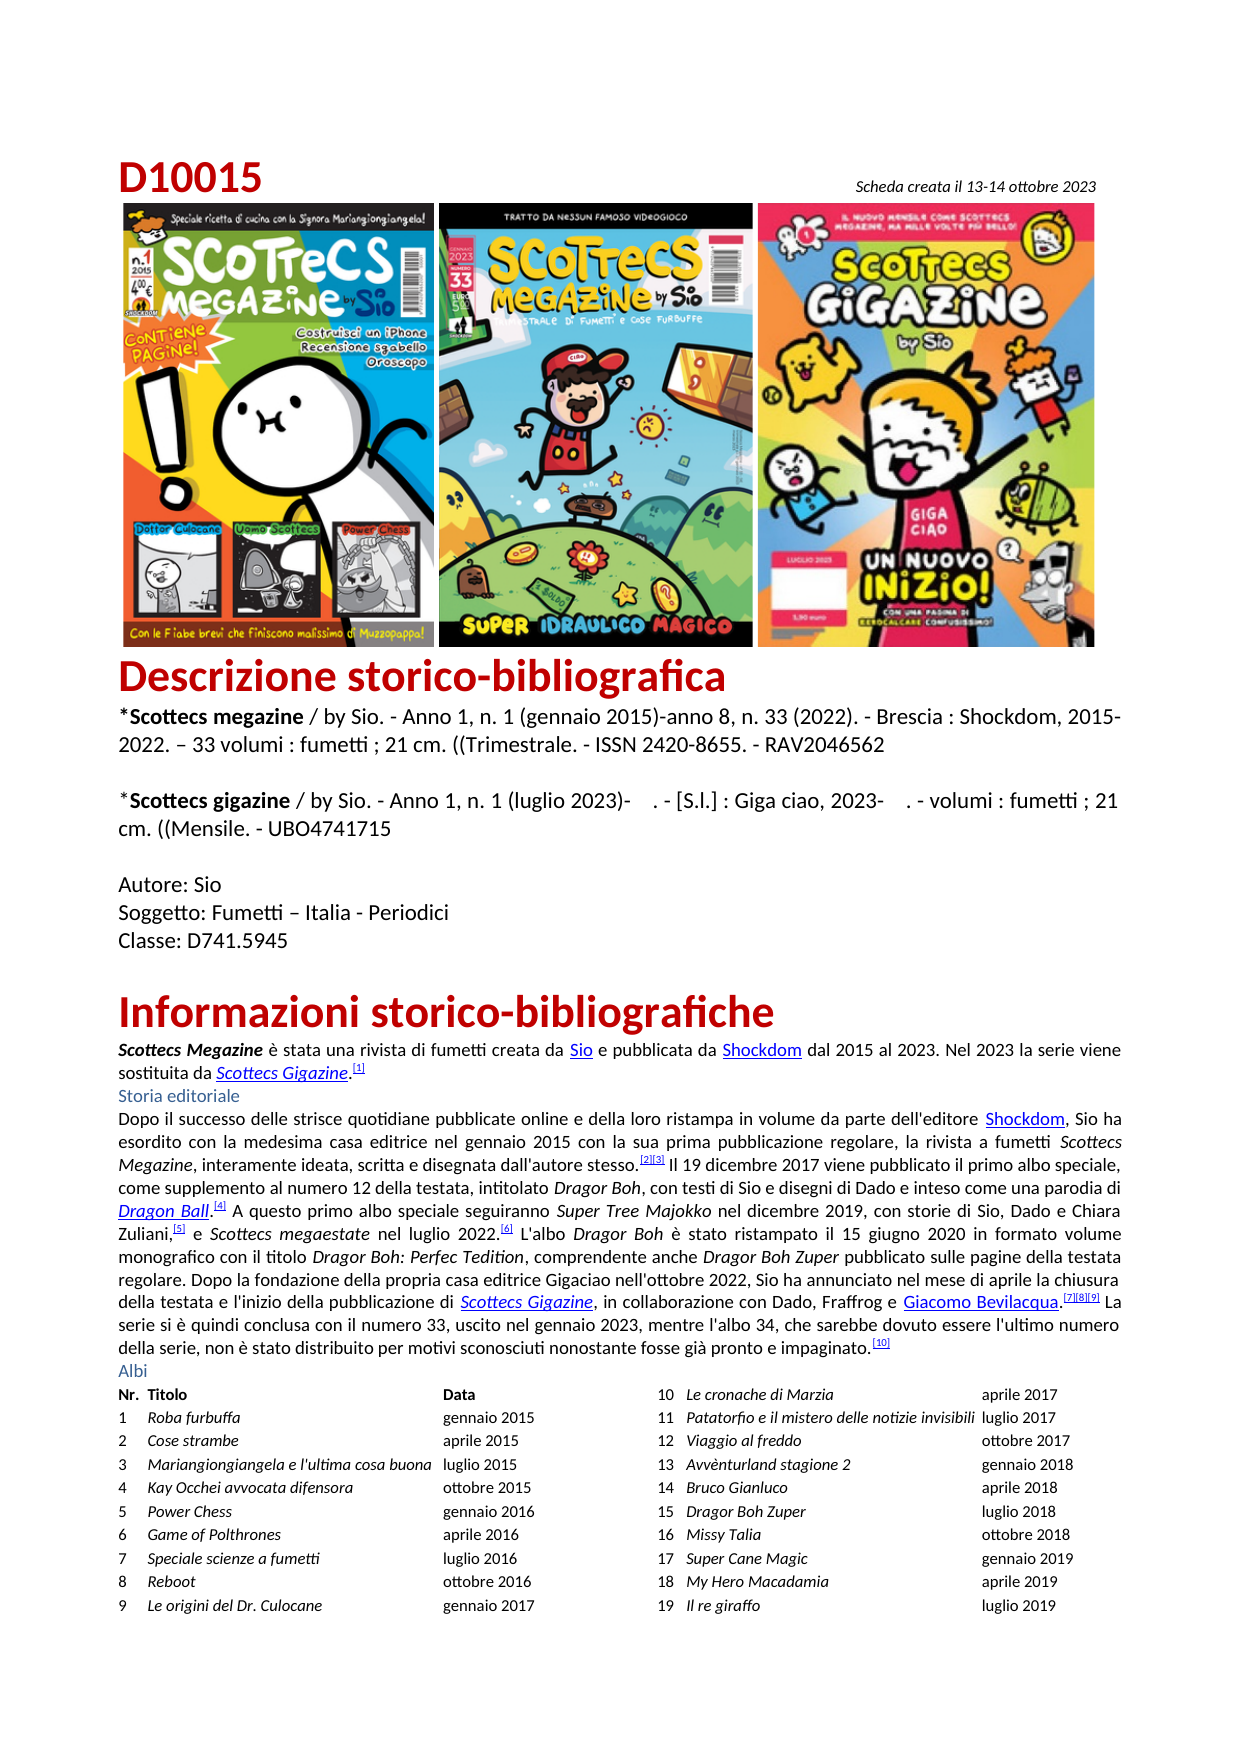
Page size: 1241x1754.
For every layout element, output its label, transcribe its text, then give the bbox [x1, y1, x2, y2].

table_cell 7 [117, 1546, 146, 1570]
text D10015 Scheda creata il 13-14 ottobre 2023 [118, 148, 1122, 203]
picture [374, 342, 427, 356]
table_cell ottobre 2015 [441, 1476, 541, 1499]
table_cell Kay Occhei avvocata difensora [146, 1476, 441, 1499]
text Autore: Sio [118, 871, 1122, 898]
picture [356, 290, 374, 316]
text Scottecs Megazine è stata una rivista di fumetti creata da Sio e pubblicata da Shockdom dal 2015 al 2023. Nel 2023 la serie viene sostituita da Scottecs Gigazine.[1] [118, 1038, 1122, 1084]
table_cell luglio 2018 [980, 1500, 1080, 1523]
table_cell 8 [117, 1570, 146, 1593]
picture [385, 327, 426, 338]
picture [383, 302, 394, 315]
picture [366, 330, 381, 337]
table_cell 11 [655, 1406, 684, 1429]
picture [366, 356, 426, 370]
picture [123, 203, 434, 647]
table_cell Le cronache di Marzia [685, 1382, 980, 1406]
table_cell Missy Talia [685, 1523, 980, 1546]
picture [365, 237, 393, 283]
table_cell 17 [655, 1546, 684, 1570]
table_cell 6 [117, 1523, 146, 1546]
table_cell 9 [117, 1593, 146, 1617]
table_cell 15 [655, 1500, 684, 1523]
picture [401, 248, 425, 317]
table_cell Viaggio al freddo [685, 1429, 980, 1453]
table_cell aprile 2019 [980, 1570, 1080, 1593]
text Dopo il successo delle strisce quotidiane pubblicate online e della loro ristampa in volume da parte dell'editore Shockdom, Sio ha esordito con la medesima casa editrice nel gennaio 2015 con la sua prima pubblicazione regolare, la rivista a fumetti Scottecs Megazine, interamente ideata, scritta e disegnata dall'autore stesso.[2][3] Il 19 dicembre 2017 viene pubblicato il primo albo speciale, come supplemento al numero 12 della testata, intitolato Dragor Boh, con testi di Sio e disegni di Dado e inteso come una parodia di Dragon Ball.[4] A questo primo albo speciale seguiranno Super Tree Majokko nel dicembre 2019, con storie di Sio, Dado e Chiara Zuliani,[5] e Scottecs megaestate nel luglio 2022.[6] L'albo Dragor Boh è stato ristampato il 15 giugno 2020 in formato volume monografico con il titolo Dragor Boh: Perfec Tedition, comprendente anche Dragor Boh Zuper pubblicato sulle pagine della testata regolare. Dopo la fondazione della propria casa editrice Gigaciao nell'ottobre 2022, Sio ha annunciato nel mese di aprile la chiusura della testata e l'inizio della pubblicazione di Scottecs Gigazine, in collaborazione con Dado, Fraffrog e Giacomo Bevilacqua.[7][8][9] La serie si è quindi conclusa con il numero 33, uscito nel gennaio 2023, mentre l'albo 34, che sarebbe dovuto essere l'ultimo numero della serie, non è stato distribuito per motivi sconosciuti nonostante fosse già pronto e impaginato.[10] [118, 1107, 1122, 1359]
text Informazioni storico-bibliografiche [118, 983, 1122, 1038]
subtitle Albi [118, 1359, 1122, 1382]
table_cell aprile 2017 [980, 1382, 1080, 1406]
table_cell 12 [655, 1429, 684, 1453]
text Descrizione storico-bibliografica [118, 646, 1122, 702]
table_cell Super Cane Magic [685, 1546, 980, 1570]
table_cell 2 [117, 1429, 146, 1453]
table_cell Roba furbuffa [146, 1406, 441, 1429]
table_cell ottobre 2016 [441, 1570, 541, 1593]
table_cell 5 [117, 1500, 146, 1523]
table_cell aprile 2015 [441, 1429, 541, 1453]
table_cell 18 [655, 1570, 684, 1593]
table_cell Il re giraffo [685, 1593, 980, 1617]
table_cell gennaio 2016 [441, 1500, 541, 1523]
table_cell gennaio 2018 [980, 1453, 1080, 1476]
table_cell 4 [117, 1476, 146, 1499]
text Classe: D741.5945 [118, 927, 1122, 954]
table_cell 19 [655, 1593, 684, 1617]
table_cell 3 [117, 1453, 146, 1476]
table_cell 10 [655, 1382, 684, 1406]
table_cell 1 [117, 1406, 146, 1429]
table_cell Power Chess [146, 1500, 441, 1523]
picture [757, 203, 1095, 647]
table_header Nr. [117, 1382, 146, 1406]
table_cell 14 [655, 1476, 684, 1499]
table_cell My Hero Macadamia [685, 1570, 980, 1593]
table_header Titolo [146, 1382, 441, 1406]
table_cell luglio 2016 [441, 1546, 541, 1570]
table_cell Mariangiongiangela e l'ultima cosa buona [146, 1453, 441, 1476]
table_cell Game of Polthrones [146, 1523, 441, 1546]
table_cell 13 [655, 1453, 684, 1476]
table_header Data [441, 1382, 541, 1406]
text Soggetto: Fumetti – Italia - Periodici [118, 898, 1122, 927]
table_cell gennaio 2015 [441, 1406, 541, 1429]
table_cell Dragor Boh Zuper [685, 1500, 980, 1523]
table_cell gennaio 2017 [441, 1593, 541, 1617]
table_cell 16 [655, 1523, 684, 1546]
text *Scottecs megazine / by Sio. - Anno 1, n. 1 (gennaio 2015)-anno 8, n. 33 (2022). - Brescia : Shockdom, 2015-2022. – 33 volumi : fumetti ; 21 cm. ((Trimestrale. - ISSN 2420-8655. - RAV2046562 [118, 702, 1122, 758]
table_cell ottobre 2017 [980, 1429, 1080, 1453]
table_cell Reboot [146, 1570, 441, 1593]
text *Scottecs gigazine / by Sio. - Anno 1, n. 1 (luglio 2023)- . - [S.l.] : Giga ciao, 2023- . - volumi : fumetti ; 21 cm. ((Mensile. - UBO4741715 [118, 786, 1122, 842]
table_cell ottobre 2018 [980, 1523, 1080, 1546]
table_cell Speciale scienze a fumetti [146, 1546, 441, 1570]
table_cell Patatorfio e il mistero delle notizie invisibili [685, 1406, 980, 1429]
table_cell luglio 2015 [441, 1453, 541, 1476]
table_cell aprile 2018 [980, 1476, 1080, 1499]
table_cell Le origini del Dr. Culocane [146, 1593, 441, 1617]
picture [376, 289, 385, 297]
table_cell Cose strambe [146, 1429, 441, 1453]
picture [439, 203, 753, 647]
table_cell Avvènturland stagione 2 [685, 1453, 980, 1476]
table_cell gennaio 2019 [980, 1546, 1080, 1570]
table_cell luglio 2017 [980, 1406, 1080, 1429]
subtitle Storia editoriale [118, 1084, 1122, 1107]
table_cell Bruco Gianluco [685, 1476, 980, 1499]
table_cell aprile 2016 [441, 1523, 541, 1546]
table_cell luglio 2019 [980, 1593, 1080, 1617]
